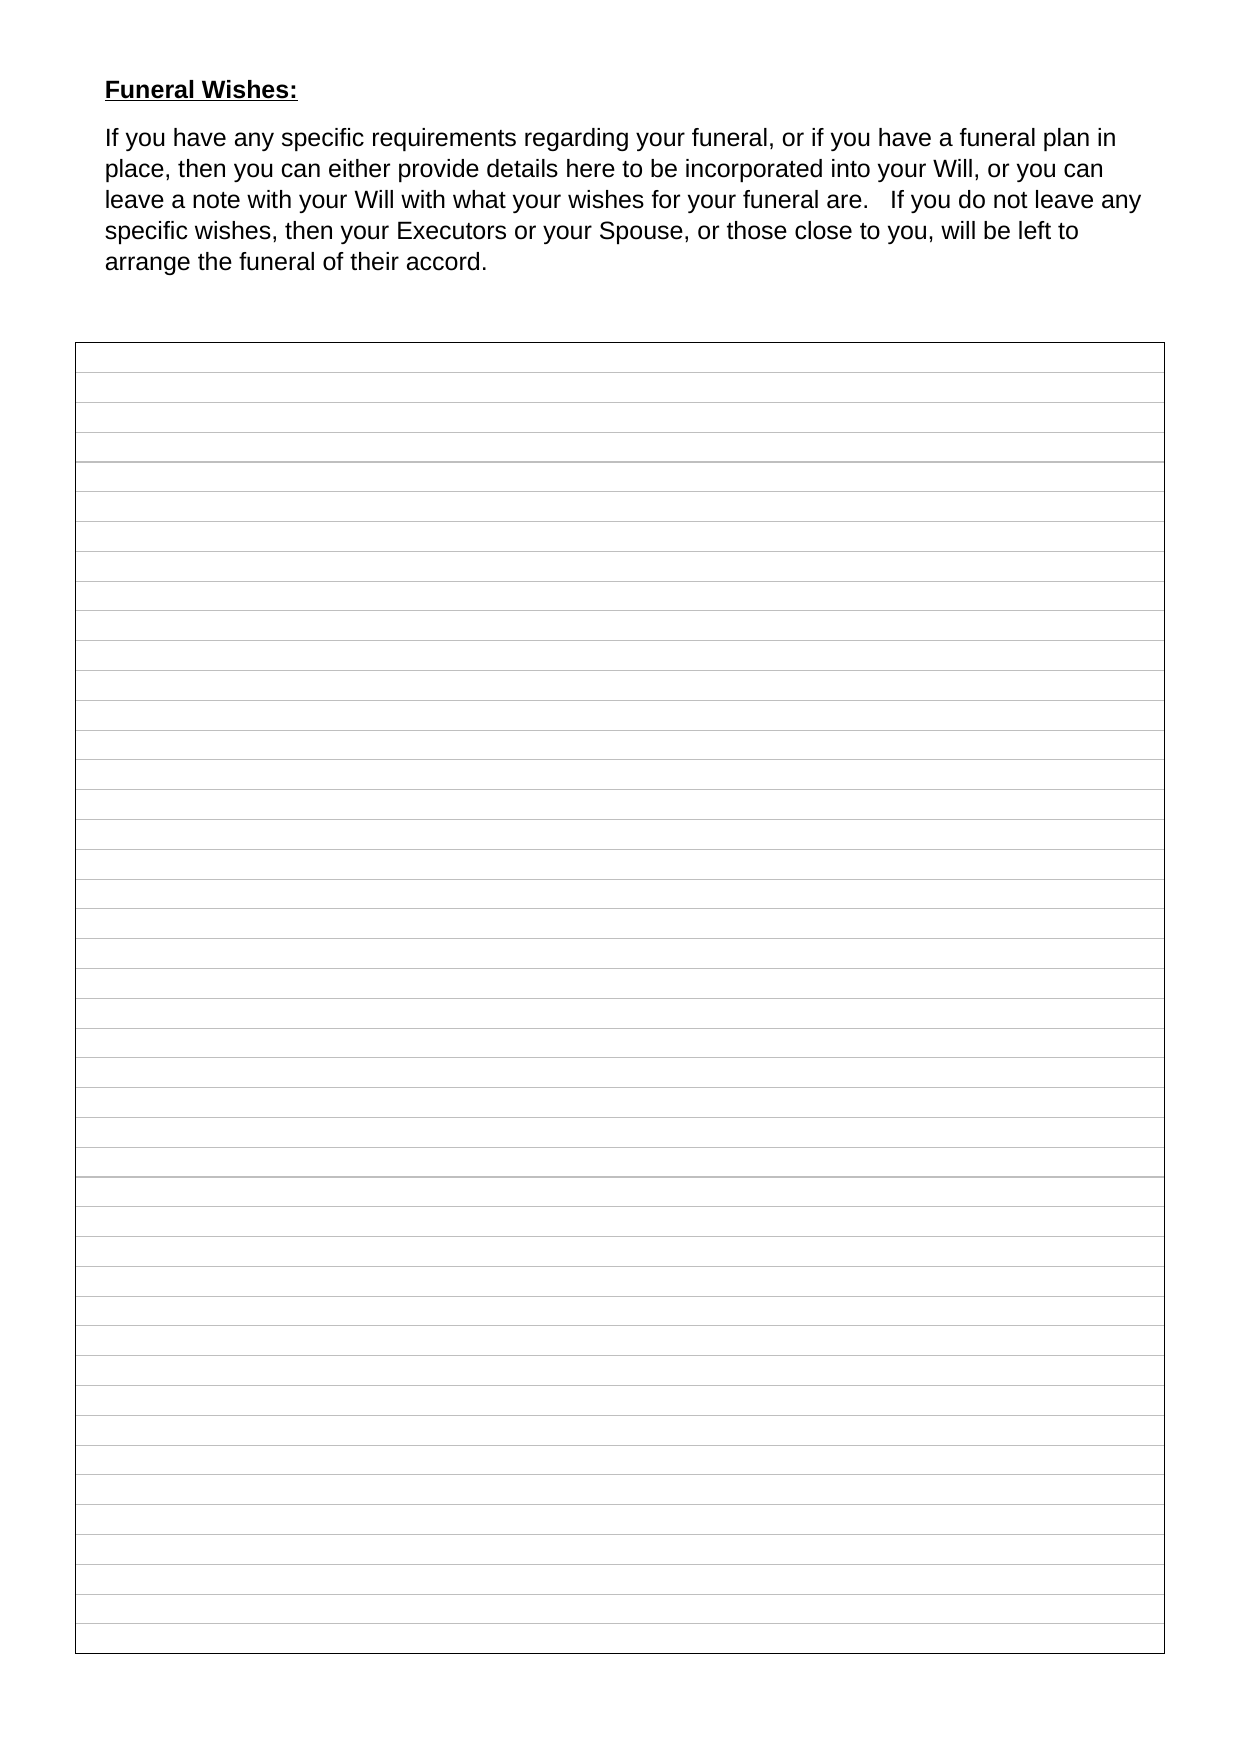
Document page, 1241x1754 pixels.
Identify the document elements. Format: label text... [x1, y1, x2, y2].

table_cell [76, 1386, 1164, 1415]
table_cell [76, 790, 1164, 819]
text If you have any specific requirements regarding your funeral, or if you have a funeral plan in place, then you can either provide details here to be incorporated into your Will, or you can leave a note with your Will with what your wishes for your funeral are. If you do not leave any specific wishes, then your Executors or your Spouse, or those close to you, will be left to arrange the funeral of their accord. [104, 123, 1165, 276]
table_cell [76, 760, 1164, 789]
table_cell [76, 1297, 1164, 1325]
table_cell [76, 433, 1164, 461]
table_cell [76, 969, 1164, 998]
table_cell [76, 1505, 1164, 1534]
table_cell [76, 1356, 1164, 1385]
table_cell [76, 1595, 1164, 1623]
table_cell [76, 1178, 1164, 1206]
table_cell [76, 850, 1164, 878]
table_cell [76, 909, 1164, 938]
table_cell [76, 1267, 1164, 1296]
table_cell [76, 1535, 1164, 1564]
table_cell [76, 492, 1164, 521]
table_cell [76, 582, 1164, 610]
table_cell [76, 641, 1164, 670]
table_cell [76, 1565, 1164, 1593]
table_cell [76, 403, 1164, 432]
table_cell [76, 1029, 1164, 1057]
text Funeral Wishes: [104, 75, 1165, 104]
table_header [76, 343, 1164, 372]
table_cell [76, 1475, 1164, 1504]
table_cell [76, 1624, 1164, 1653]
table_cell [76, 373, 1164, 402]
table_cell [76, 1326, 1164, 1355]
table_cell [76, 1416, 1164, 1444]
table_cell [76, 1446, 1164, 1474]
table_cell [76, 1118, 1164, 1147]
table_cell [76, 731, 1164, 759]
table_cell [76, 1237, 1164, 1266]
table_cell [76, 522, 1164, 551]
table_cell [76, 611, 1164, 640]
table_cell [76, 939, 1164, 968]
table_cell [76, 552, 1164, 581]
table_cell [76, 1058, 1164, 1087]
table_cell [76, 1088, 1164, 1117]
table_cell [76, 1148, 1164, 1176]
table_cell [76, 671, 1164, 700]
table_cell [76, 880, 1164, 908]
table_cell [76, 999, 1164, 1027]
table_cell [76, 820, 1164, 849]
table_cell [76, 1207, 1164, 1236]
table_cell [76, 463, 1164, 491]
table_cell [76, 701, 1164, 729]
